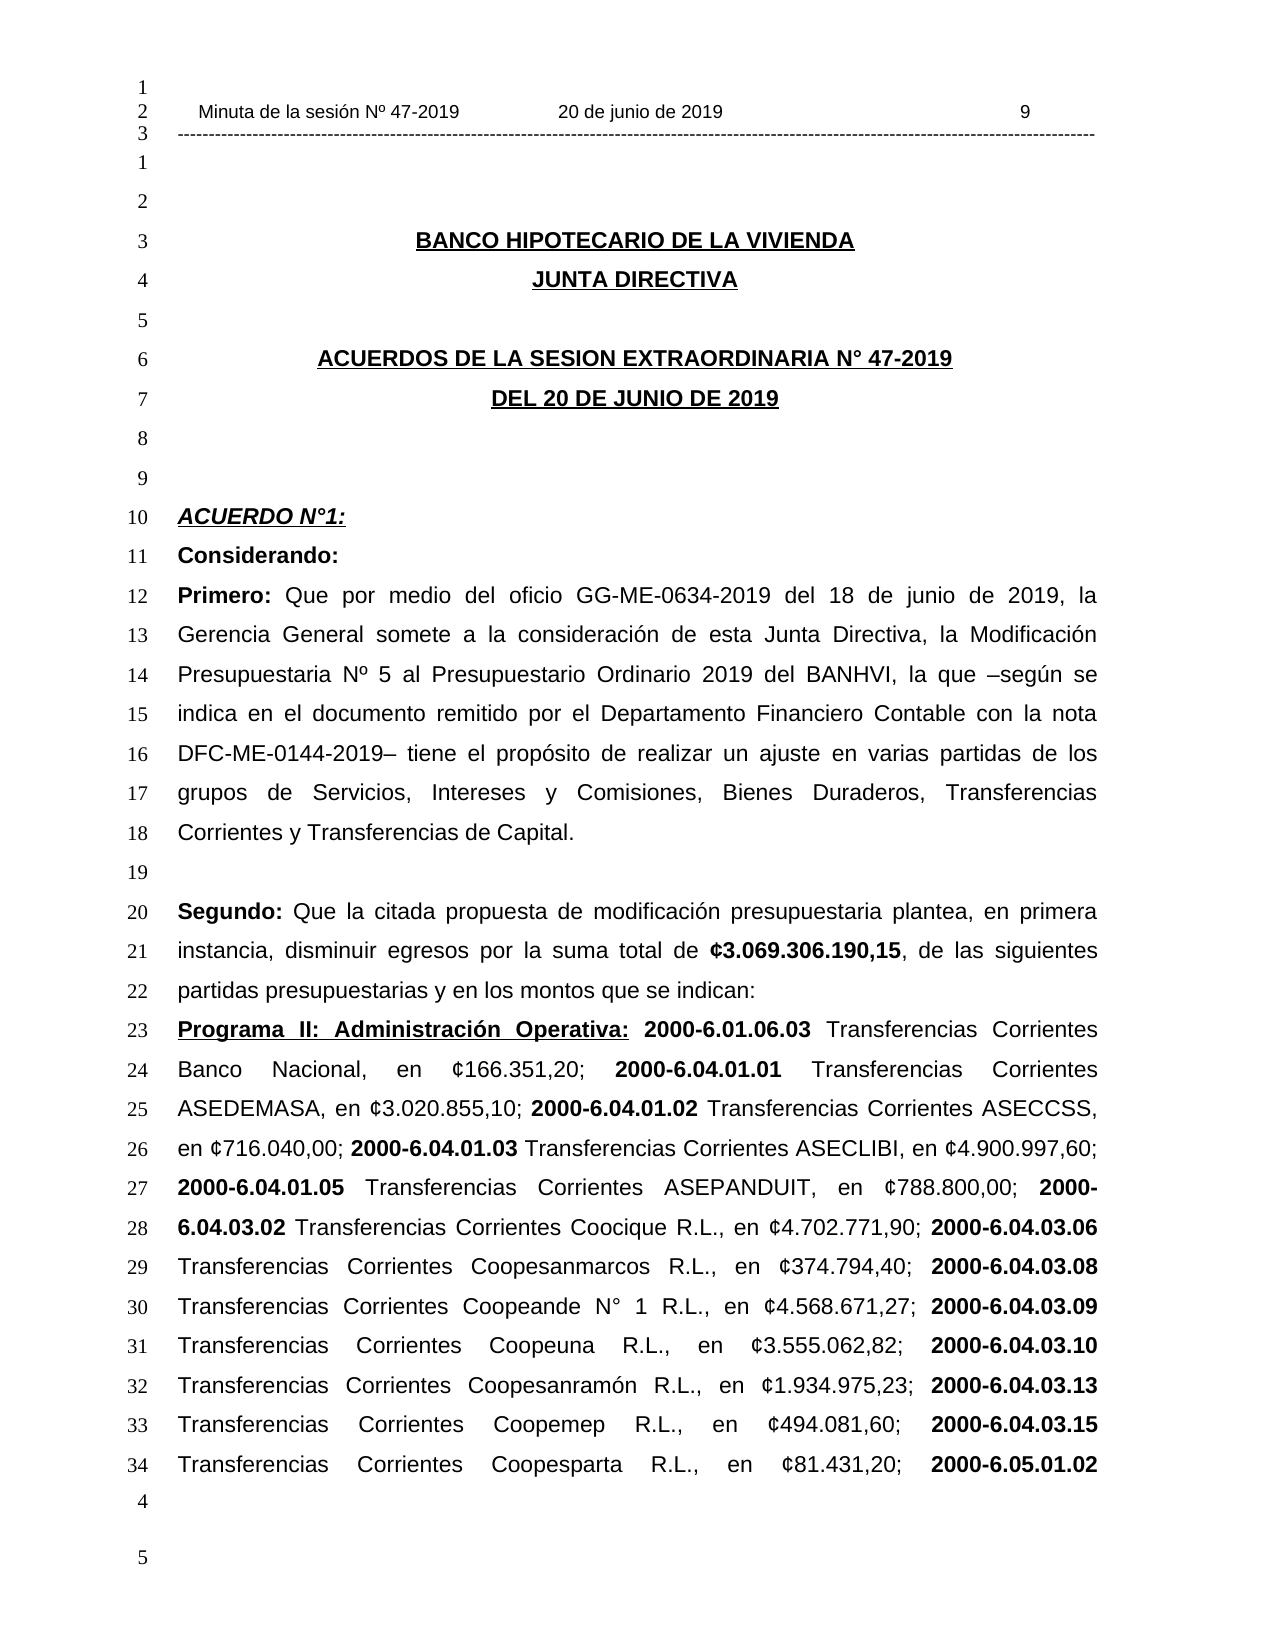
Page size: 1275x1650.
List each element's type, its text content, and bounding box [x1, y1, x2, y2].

subtitle ACUERDO N°1: [177, 503, 1098, 529]
text Considerando: [177, 542, 1098, 569]
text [177, 1016, 1098, 1477]
text JUNTA DIRECTIVA [177, 266, 1092, 292]
text Segundo: Que la citada propuesta de modificación presupuestaria plantea, en primera instancia, disminuir egresos por la suma total de ¢3.069.306.190,15, de las siguientes partidas presupuestarias y en los montos que se indican: [177, 898, 1098, 1003]
text Primero: Que por medio del oficio GG-ME-0634-2019 del 18 de junio de 2019, la Gerencia General somete a la consideración de esta Junta Directiva, la Modificación Presupuestaria Nº 5 al Presupuestario Ordinario 2019 del BANHVI, la que –según se indica en el documento remitido por el Departamento Financiero Contable con la nota DFC-ME-0144-2019– tiene el propósito de realizar un ajuste en varias partidas de los grupos de Servicios, Intereses y Comisiones, Bienes Duraderos, Transferencias Corrientes y Transferencias de Capital. [177, 582, 1098, 845]
title BANCO HIPOTECARIO DE LA VIVIENDA [177, 227, 1092, 253]
text DEL 20 DE JUNIO DE 2019 [177, 384, 1092, 411]
text ACUERDOS DE LA SESION EXTRAORDINARIA N° 47-2019 [177, 345, 1092, 371]
